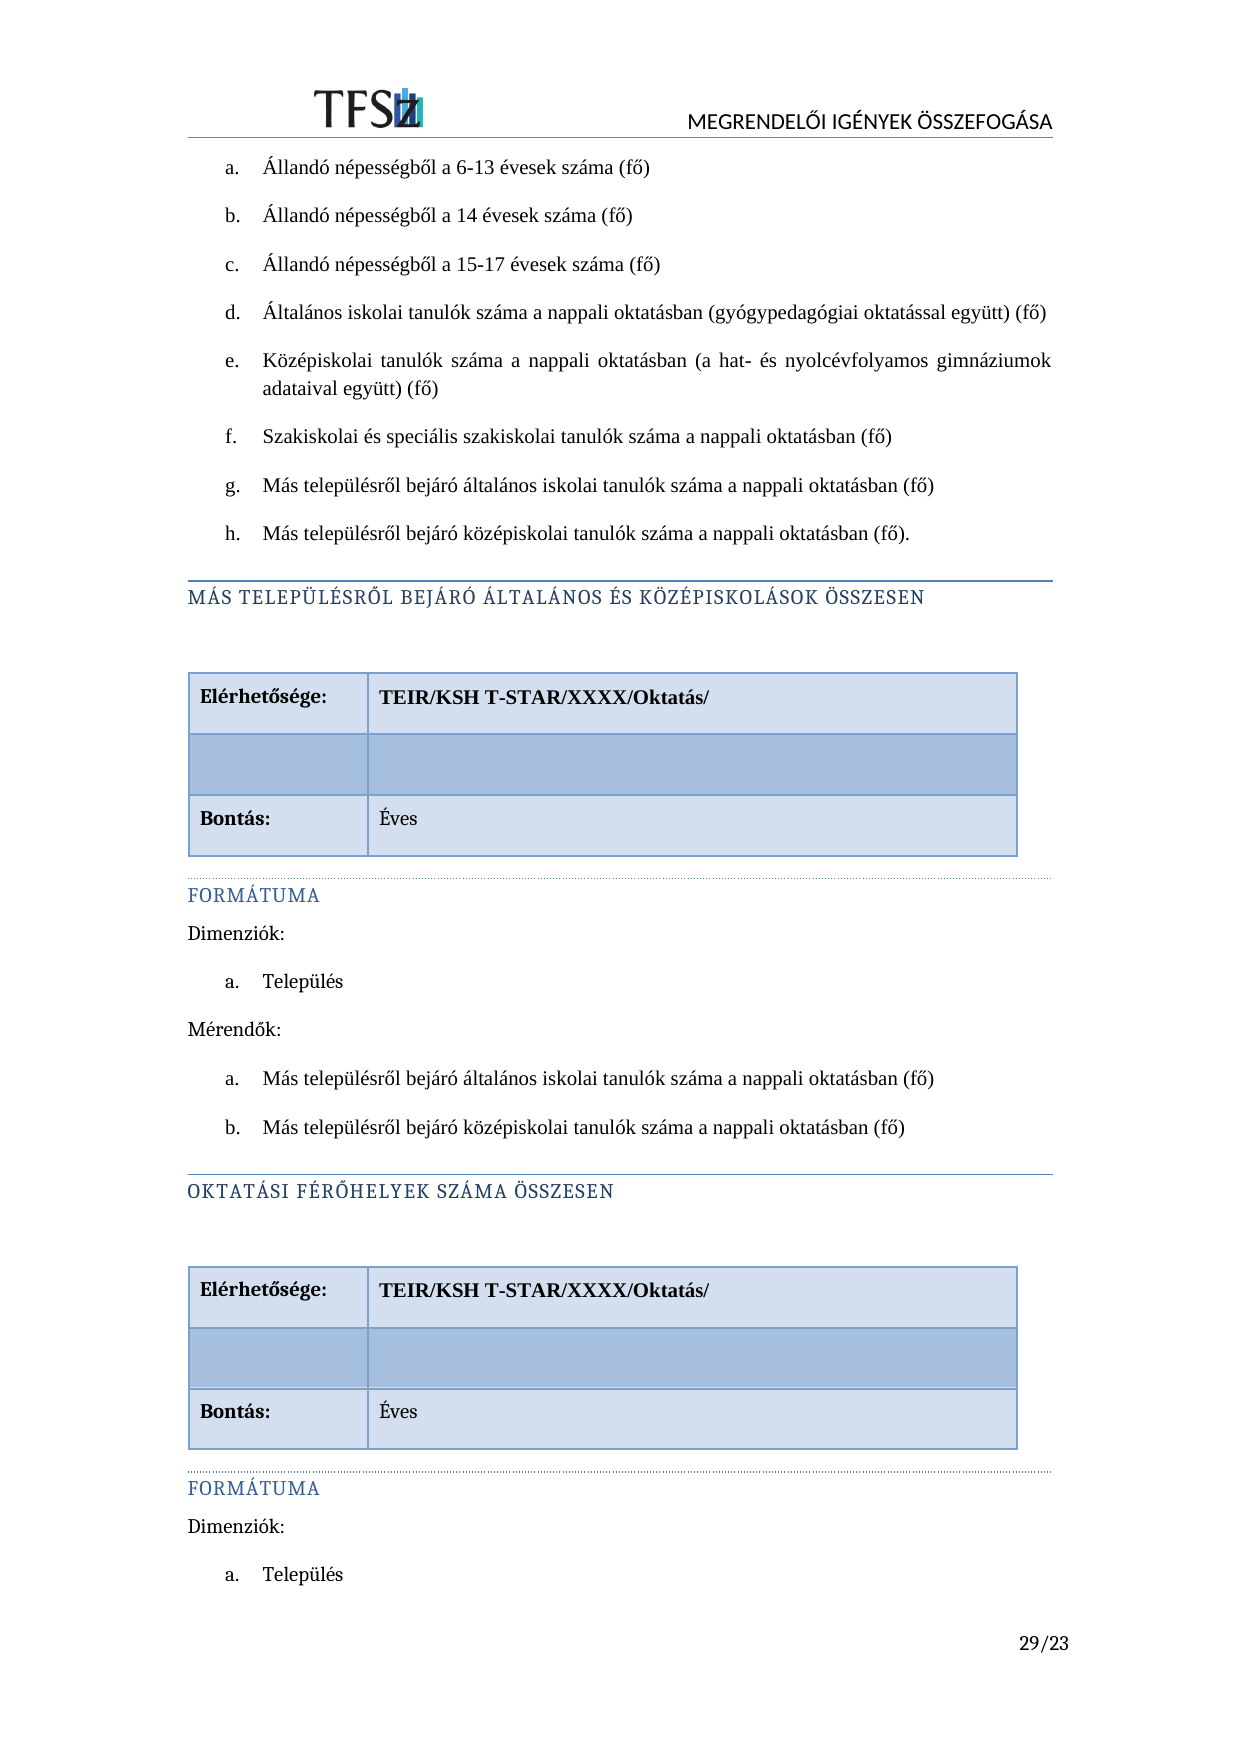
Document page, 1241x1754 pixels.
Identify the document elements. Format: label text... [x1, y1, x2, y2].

table_cell [190, 1329, 367, 1387]
text Dimenziók: [187, 921, 1053, 945]
list Szakiskolai és speciális szakiskolai tanulók száma a nappali oktatásban (fő) [225, 424, 1053, 448]
subtitle Oktatási férőhelyek száma összesen [187, 1175, 1053, 1203]
list Más településről bejáró középiskolai tanulók száma a nappali oktatásban (fő). [225, 521, 1053, 545]
list Település [225, 1563, 1053, 1587]
subtitle Formátuma [187, 1471, 1053, 1501]
table_header Elérhetősége: [190, 674, 367, 733]
list Általános iskolai tanulók száma a nappali oktatásban (gyógypedagógiai oktatással együtt) (fő) [225, 300, 1053, 324]
list Település [225, 970, 1053, 994]
table_cell Bontás: [190, 1390, 367, 1448]
table_cell [369, 735, 1016, 794]
subtitle Formátuma [187, 878, 1053, 907]
list Állandó népességből a 14 évesek száma (fő) [225, 203, 1053, 227]
table_header Elérhetősége: [190, 1268, 367, 1327]
table_cell Éves [369, 1390, 1016, 1448]
list Más településről bejáró általános iskolai tanulók száma a nappali oktatásban (fő) [225, 473, 1053, 497]
table_header TEIR/KSH T-STAR/XXXX/Oktatás/ [369, 674, 1016, 733]
table_cell [369, 1329, 1016, 1387]
picture [312, 84, 426, 130]
table_cell [190, 735, 367, 794]
table_cell Éves [369, 796, 1016, 855]
text Mérendők: [187, 1018, 1053, 1042]
subtitle Más településről bejáró általános és középiskolások összesen [187, 581, 1053, 610]
list Középiskolai tanulók száma a nappali oktatásban (a hat- és nyolcévfolyamos gimnáziumok adataival együtt) (fő) [225, 348, 1053, 400]
list Állandó népességből a 6-13 évesek száma (fő) [225, 155, 1053, 179]
text Dimenziók: [187, 1515, 1053, 1539]
table_cell Bontás: [190, 796, 367, 855]
table_header TEIR/KSH T-STAR/XXXX/Oktatás/ [369, 1268, 1016, 1327]
list Állandó népességből a 15-17 évesek száma (fő) [225, 252, 1053, 276]
list Más településről bejáró általános iskolai tanulók száma a nappali oktatásban (fő) [225, 1066, 1053, 1090]
list Más településről bejáró középiskolai tanulók száma a nappali oktatásban (fő) [225, 1115, 1053, 1139]
